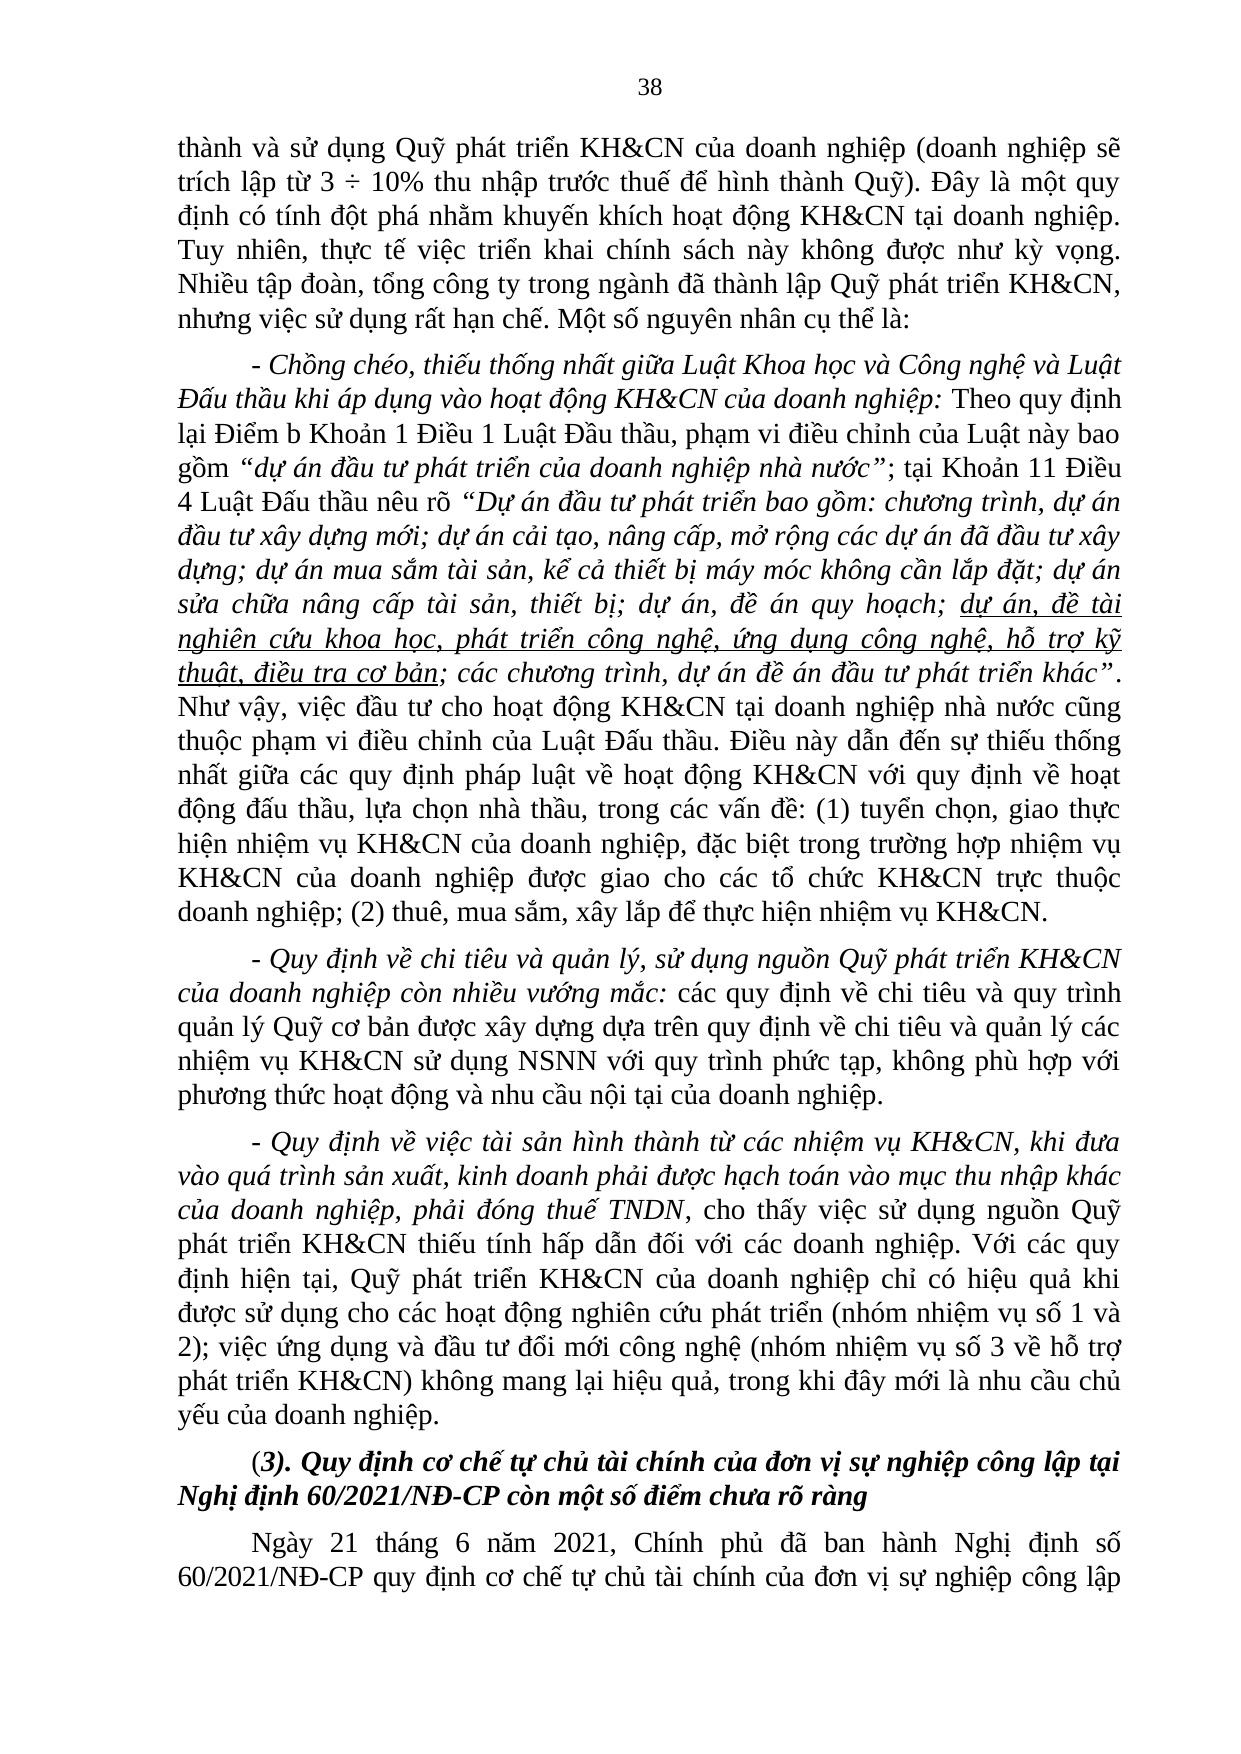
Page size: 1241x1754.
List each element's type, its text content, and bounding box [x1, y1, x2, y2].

text - Chồng chéo, thiếu thống nhất giữa Luật Khoa học và Công nghệ và Luật Đấu thầu khi áp dụng vào hoạt động KH&CN của doanh nghiệp: Theo quy định lại Điểm b Khoản 1 Điều 1 Luật Đầu thầu, phạm vi điều chỉnh của Luật này bao gồm “dự án đầu tư phát triển của doanh nghiệp nhà nước”; tại Khoản 11 Điều 4 Luật Đấu thầu nêu rõ “Dự án đầu tư phát triển bao gồm: chương trình, dự án đầu tư xây dựng mới; dự án cải tạo, nâng cấp, mở rộng các dự án đã đầu tư xây dựng; dự án mua sắm tài sản, kể cả thiết bị máy móc không cần lắp đặt; dự án sửa chữa nâng cấp tài sản, thiết bị; dự án, đề án quy hoạch; dự án, đề tài nghiên cứu khoa học, phát triển công nghệ, ứng dụng công nghệ, hỗ trợ kỹ thuật, điều tra cơ bản; các chương trình, dự án đề án đầu tư phát triển khác”. Như vậy, việc đầu tư cho hoạt động KH&CN tại doanh nghiệp nhà nước cũng thuộc phạm vi điều chỉnh của Luật Đấu thầu. Điều này dẫn đến sự thiếu thống nhất giữa các quy định pháp luật về hoạt động KH&CN với quy định về hoạt động đấu thầu, lựa chọn nhà thầu, trong các vấn đề: (1) tuyển chọn, giao thực hiện nhiệm vụ KH&CN của doanh nghiệp, đặc biệt trong trường hợp nhiệm vụ KH&CN của doanh nghiệp được giao cho các tổ chức KH&CN trực thuộc doanh nghiệp; (2) thuê, mua sắm, xây lắp để thực hiện nhiệm vụ KH&CN. [177, 651, 1122, 928]
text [177, 130, 1122, 334]
text (3). Quy định cơ chế tự chủ tài chính của đơn vị sự nghiệp công lập tại Nghị định 60/2021/NĐ-CP còn một số điểm chưa rõ ràng [177, 1444, 1122, 1512]
text - Quy định về chi tiêu và quản lý, sử dụng nguồn Quỹ phát triển KH&CN của doanh nghiệp còn nhiều vướng mắc: các quy định về chi tiêu và quy trình quản lý Quỹ cơ bản được xây dựng dựa trên quy định về chi tiêu và quản lý các nhiệm vụ KH&CN sử dụng NSNN với quy trình phức tạp, không phù hợp với phương thức hoạt động và nhu cầu nội tại của doanh nghiệp. [177, 941, 1122, 1111]
text - Chồng chéo, thiếu thống nhất giữa Luật Khoa học và Công nghệ và Luật Đấu thầu khi áp dụng vào hoạt động KH&CN của doanh nghiệp: Theo quy định lại Điểm b Khoản 1 Điều 1 Luật Đầu thầu, phạm vi điều chỉnh của Luật này bao gồm “dự án đầu tư phát triển của doanh nghiệp nhà nước”; tại Khoản 11 Điều 4 Luật Đấu thầu nêu rõ “Dự án đầu tư phát triển bao gồm: chương trình, dự án đầu tư xây dựng mới; dự án cải tạo, nâng cấp, mở rộng các dự án đã đầu tư xây dựng; dự án mua sắm tài sản, kể cả thiết bị máy móc không cần lắp đặt; dự án sửa chữa nâng cấp tài sản, thiết bị; dự án, đề án quy hoạch; dự án, đề tài nghiên cứu khoa học, phát triển công nghệ, ứng dụng công nghệ, hỗ trợ kỹ thuật, điều tra cơ bản; các chương trình, dự án đề án đầu tư phát triển khác”. Như vậy, việc đầu tư cho hoạt động KH&CN tại doanh nghiệp nhà nước cũng thuộc phạm vi điều chỉnh của Luật Đấu thầu. Điều này dẫn đến sự thiếu thống nhất giữa các quy định pháp luật về hoạt động KH&CN với quy định về hoạt động đấu thầu, lựa chọn nhà thầu, trong các vấn đề: (1) tuyển chọn, giao thực hiện nhiệm vụ KH&CN của doanh nghiệp, đặc biệt trong trường hợp nhiệm vụ KH&CN của doanh nghiệp được giao cho các tổ chức KH&CN trực thuộc doanh nghiệp; (2) thuê, mua sắm, xây lắp để thực hiện nhiệm vụ KH&CN. [177, 347, 1122, 650]
text - Quy định về việc tài sản hình thành từ các nhiệm vụ KH&CN, khi đưa vào quá trình sản xuất, kinh doanh phải được hạch toán vào mục thu nhập khác của doanh nghiệp, phải đóng thuế TNDN, cho thấy việc sử dụng nguồn Quỹ phát triển KH&CN thiếu tính hấp dẫn đối với các doanh nghiệp. Với các quy định hiện tại, Quỹ phát triển KH&CN của doanh nghiệp chỉ có hiệu quả khi được sử dụng cho các hoạt động nghiên cứu phát triển (nhóm nhiệm vụ số 1 và 2); việc ứng dụng và đầu tư đổi mới công nghệ (nhóm nhiệm vụ số 3 về hỗ trợ phát triển KH&CN) không mang lại hiệu quả, trong khi đây mới là nhu cầu chủ yếu của doanh nghiệp. [177, 1124, 1122, 1431]
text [177, 1525, 1122, 1593]
